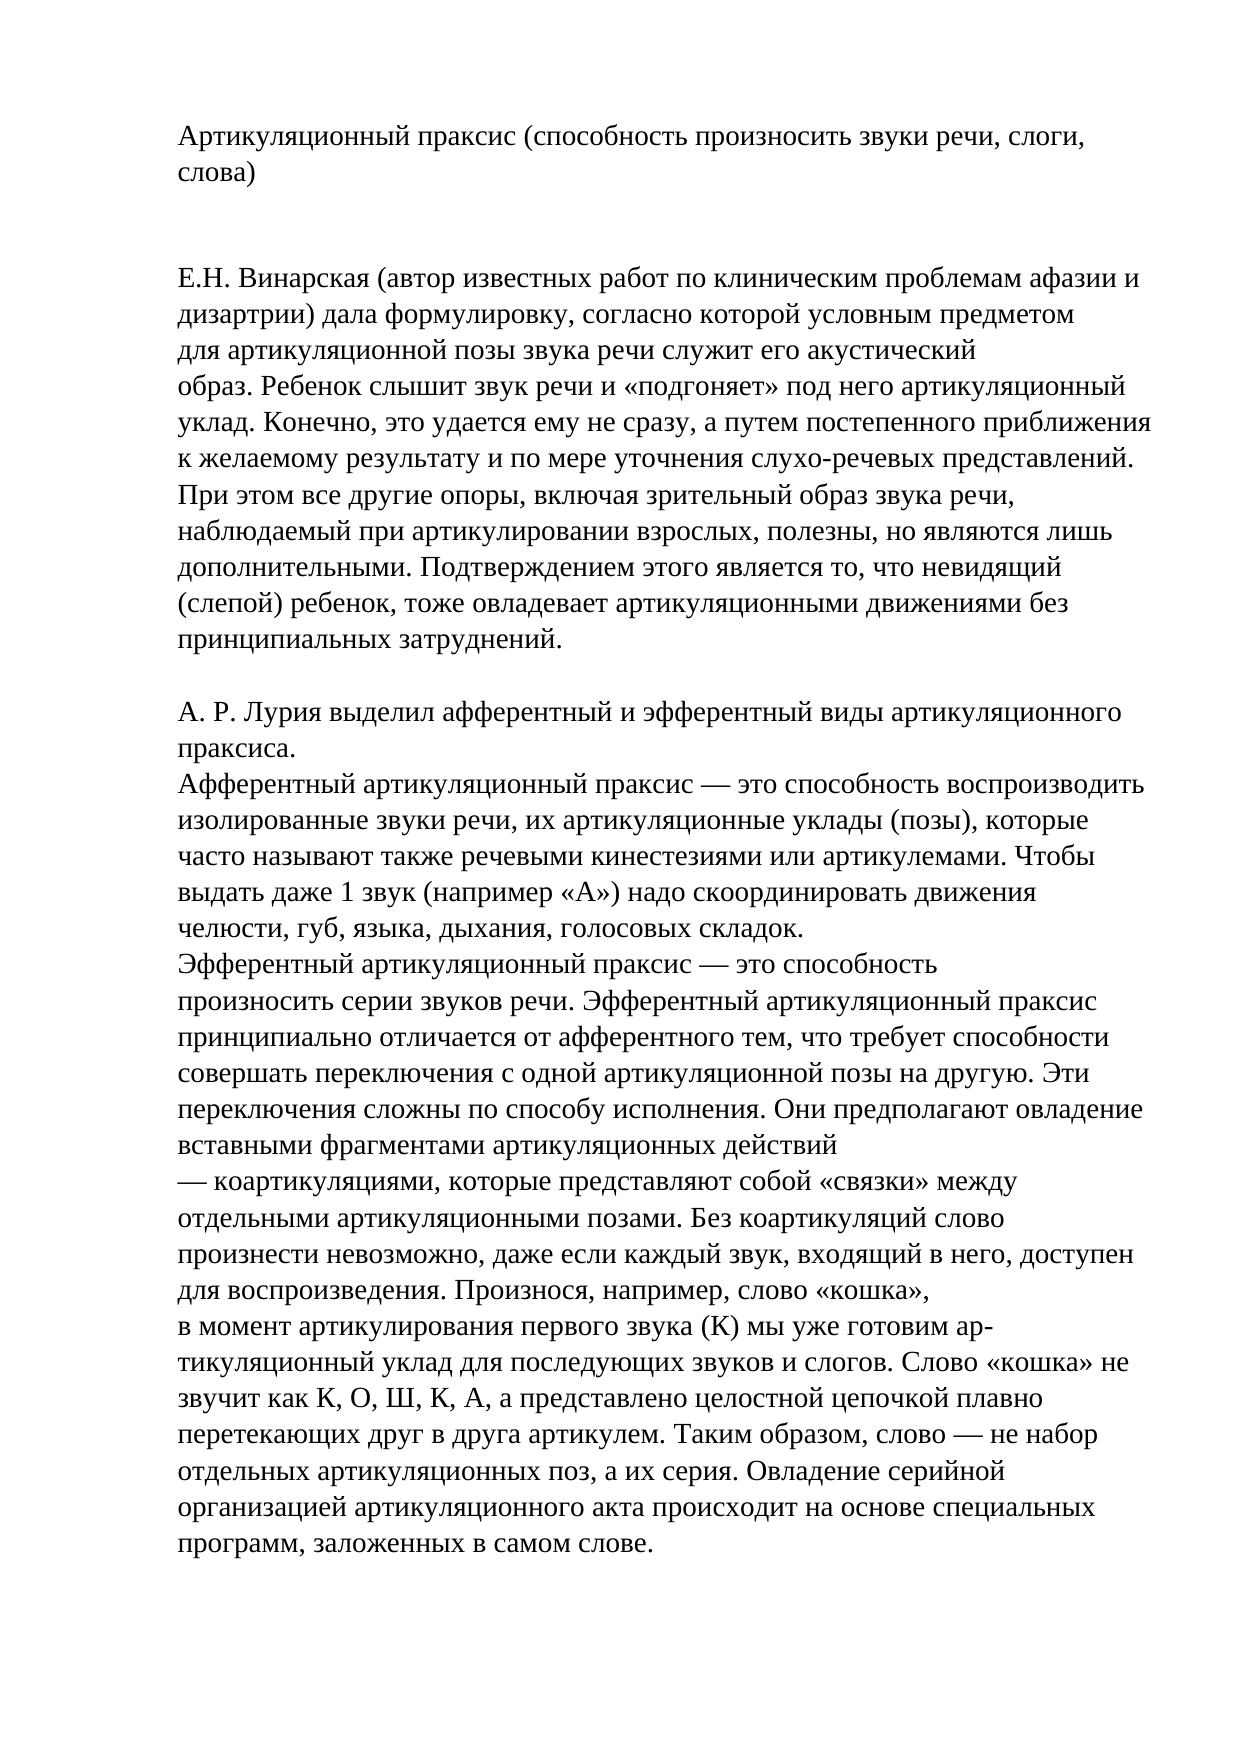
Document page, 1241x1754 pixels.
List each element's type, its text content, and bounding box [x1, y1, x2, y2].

text Артикуляционный праксис (способность произносить звуки речи, слоги, слова) [177, 118, 1152, 188]
text Е.Н. Винарская (автор известных работ по клиническим проблемам афазии и дизартрии) дала формулировку, согласно которой условным предметом для артикуляционной позы звука речи служит его акустический образ. Ребенок слышит звук речи и «подгоняет» под него артикуляционный уклад. Конечно, это удается ему не сразу, а путем постепенного приближения к желаемому результату и по мере уточнения слухо-речевых представлений. При этом все другие опоры, включая зрительный образ звука речи, наблюдаемый при артикулировании взрослых, полезны, но являются лишь дополнительными. Подтверждением этого является то, что невидящий (слепой) ребенок, тоже овладевает артикуляционными движениями без принципиальных затруднений. А. Р. Лурия выделил афферентный и эфферентный виды артикуляционного праксиса. Афферентный артикуляционный праксис — это способность воспроизводить изолированные звуки речи, их артикуляционные уклады (позы), которые часто называют также речевыми кинестезиями или артикулемами. Чтобы выдать даже 1 звук (например «А») надо скоординировать движения челюсти, губ, языка, дыхания, голосовых складок. Эфферентный артикуляционный праксис — это способность произносить серии звуков речи. Эфферентный артикуляционный праксис принципиально отличается от афферентного тем, что требует способности совершать переключения с одной артикуляционной позы на другую. Эти переключения сложны по способу исполнения. Они предполагают овладение вставными фрагментами артикуляционных действий — коартикуляциями, которые представляют собой «связки» между отдельными артикуляционными позами. Без коартикуляций слово произнести невозможно, даже если каждый звук, входящий в него, доступен для воспроизведения. Произнося, например, слово «кошка», в момент артикулирования первого звука (К) мы уже готовим артикуляционный уклад для последующих звуков и слогов. Слово «кошка» не звучит как К, О, Ш, К, А, а представлено целостной цепочкой плавно перетекающих друг в друга артикулем. Таким образом, слово — не набор отдельных артикуляционных поз, а их серия. Овладение серийной организацией артикуляционного акта происходит на основе специальных программ, заложенных в самом слове. [177, 260, 1152, 1589]
